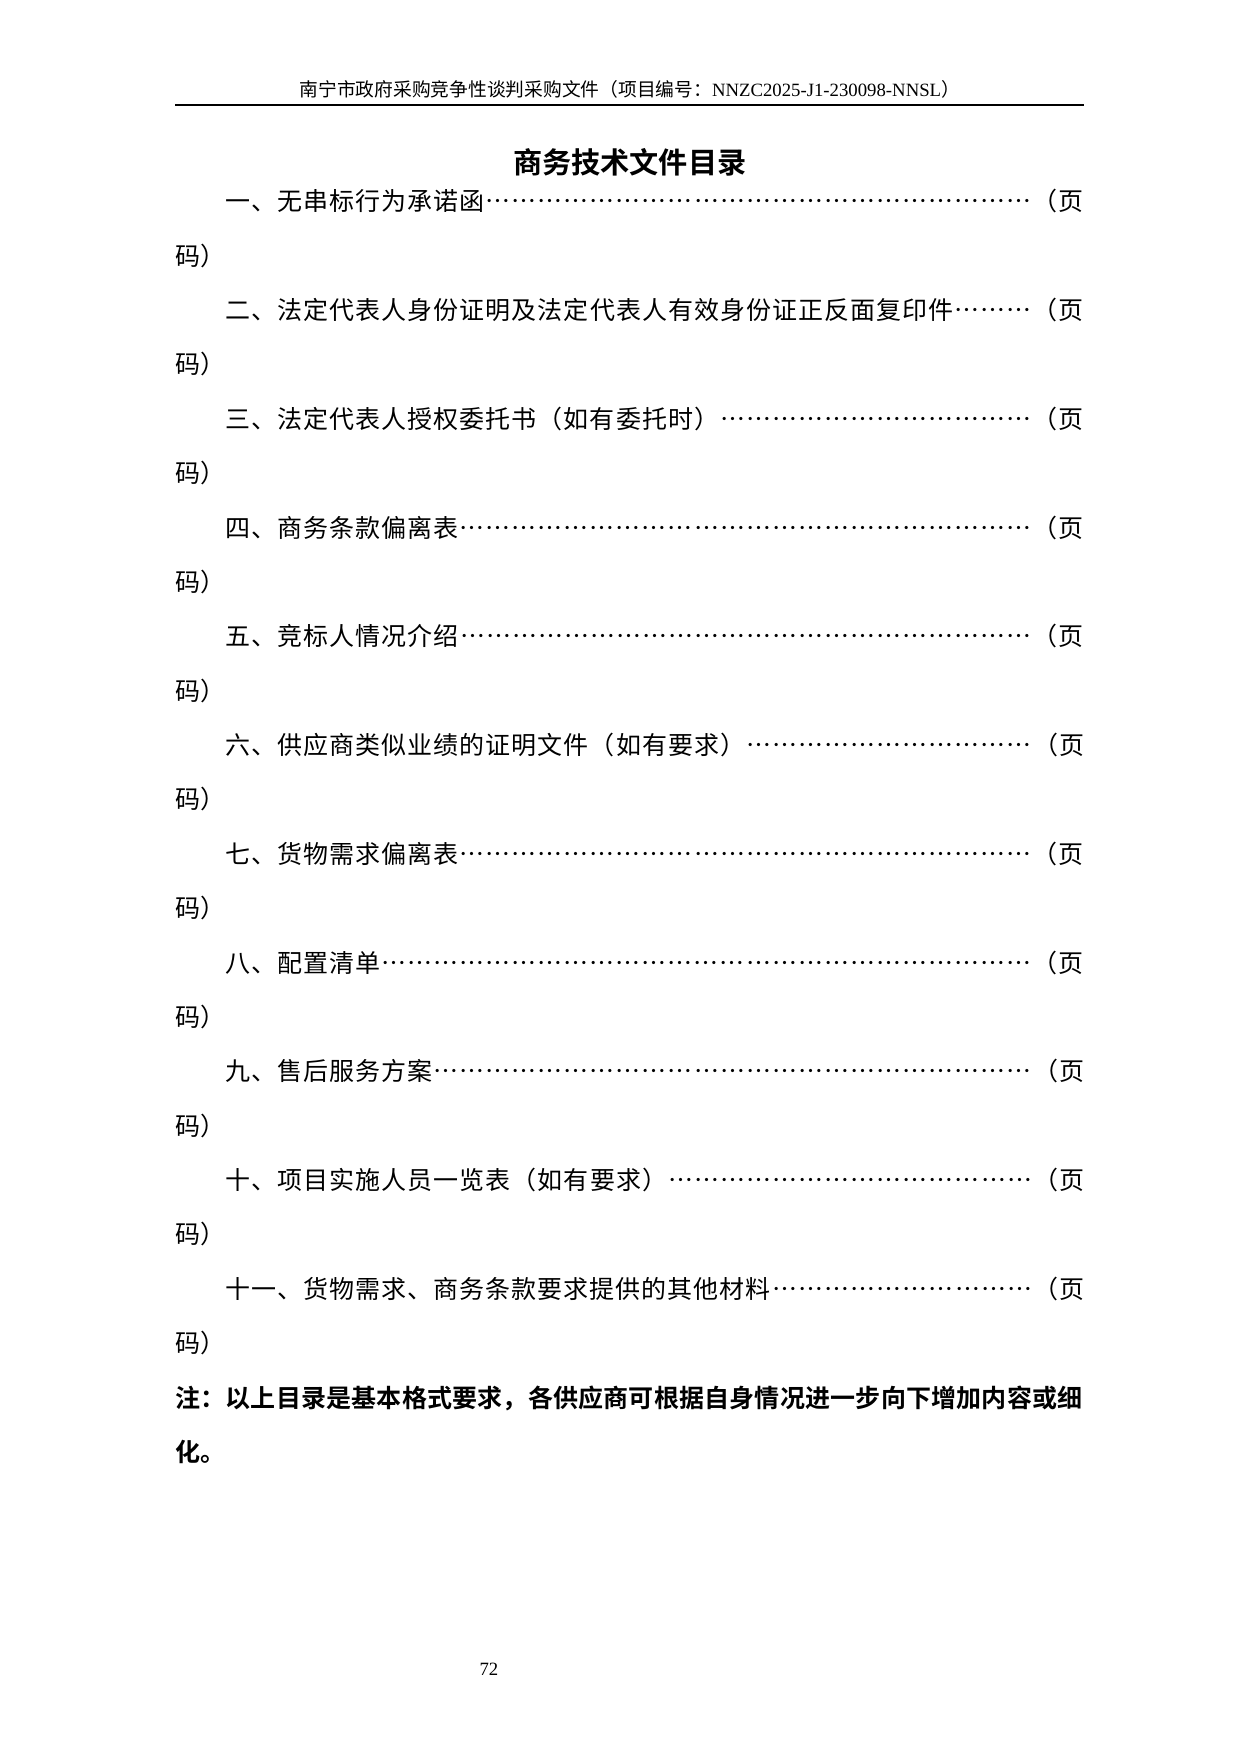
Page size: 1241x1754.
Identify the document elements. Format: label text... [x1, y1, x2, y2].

text 八、配置清单…………………………………………………………………（页码） [175, 943, 1084, 1034]
text 四、商务条款偏离表…………………………………………………………（页码） [175, 508, 1084, 599]
text 一、无串标行为承诺函………………………………………………………（页码） [175, 182, 1084, 272]
text 三、法定代表人授权委托书（如有委托时）………………………………（页码） [175, 399, 1084, 490]
text 七、货物需求偏离表…………………………………………………………（页码） [175, 834, 1084, 925]
text 二、法定代表人身份证明及法定代表人有效身份证正反面复印件………（页码） [175, 291, 1084, 381]
text 六、供应商类似业绩的证明文件（如有要求）……………………………（页码） [175, 726, 1084, 816]
text 注：以上目录是基本格式要求，各供应商可根据自身情况进一步向下增加内容或细化。 [175, 1378, 1084, 1469]
text 十、项目实施人员一览表（如有要求）……………………………………（页码） [175, 1161, 1084, 1251]
text 商务技术文件目录 [175, 139, 1084, 182]
text 九、售后服务方案……………………………………………………………（页码） [175, 1052, 1084, 1142]
text 五、竞标人情况介绍…………………………………………………………（页码） [175, 617, 1084, 707]
text 十一、货物需求、商务条款要求提供的其他材料…………………………（页码） [175, 1269, 1084, 1360]
